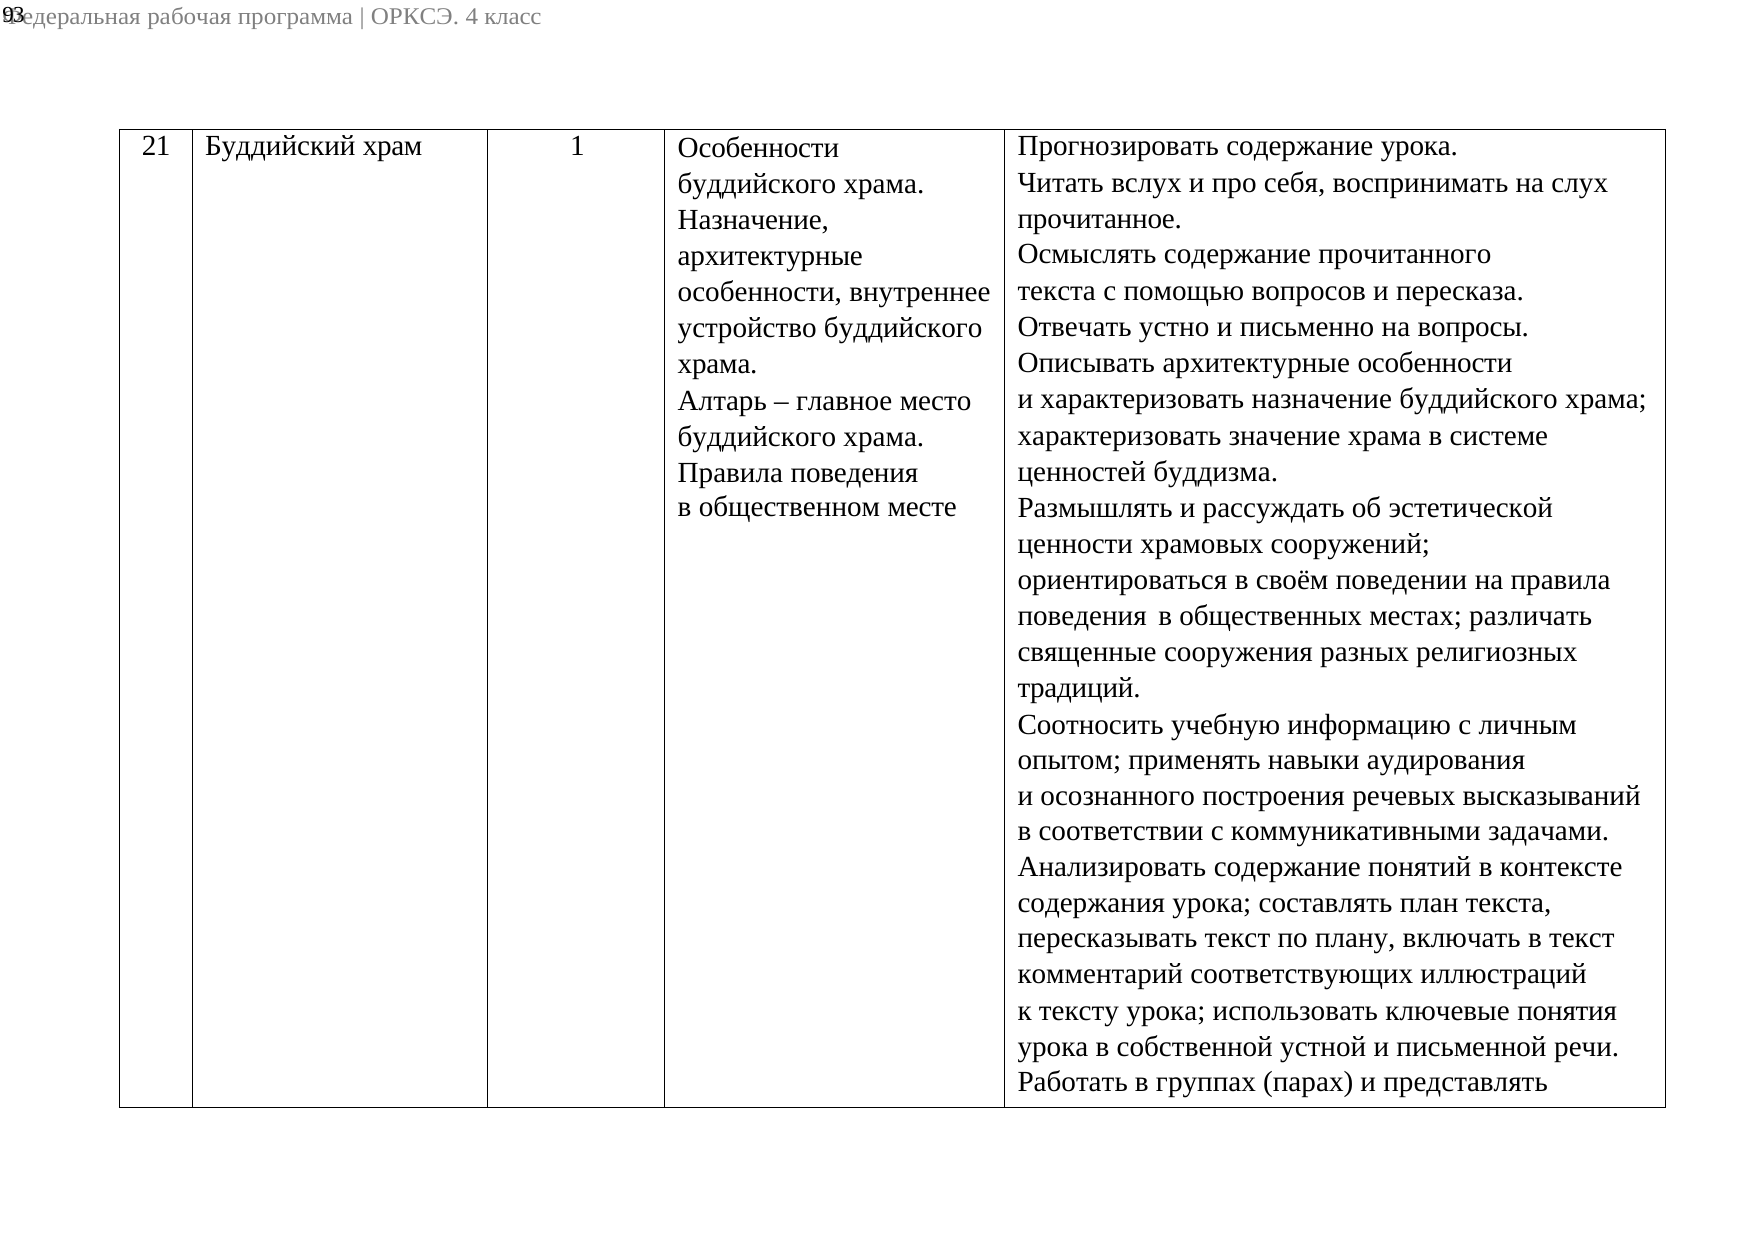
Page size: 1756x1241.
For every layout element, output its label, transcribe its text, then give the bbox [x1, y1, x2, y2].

table_header Буддийский храм [193, 130, 487, 1107]
table_header Прогнозировать содержание урока. Читать вслух и про себя, воспринимать на слух прочитанное. Осмыслять содержание прочитанного текста с помощью вопросов и пересказа. Отвечать устно и письменно на вопросы. Описывать архитектурные особенности и характеризовать назначение буддийского храма; характеризовать значение храма в системе ценностей буддизма. Размышлять и рассуждать об эстетической ценности храмовых сооружений; ориентироваться в своём поведении на правила поведения в общественных местах; различать священные сооружения разных религиозных традиций. Соотносить учебную информацию с личным опытом; применять навыки аудирования и осознанного построения речевых высказываний в соответствии с коммуникативными задачами. Анализировать содержание понятий в контексте содержания урока; составлять план текста, пересказывать текст по плану, включать в текст комментарий соответствующих иллюстраций к тексту урока; использовать ключевые понятия урока в собственной устной и письменной речи. Работать в группах (парах) и представлять [1005, 130, 1665, 1107]
table_header 1 [488, 130, 664, 1107]
table_header Особенности буддийского храма. Назначение, архитектурные особенности, внутреннее устройство буддийского храма. Алтарь – главное место буддийского храма. Правила поведения в общественном месте [665, 130, 1004, 1107]
table_header 21 [120, 130, 192, 1107]
